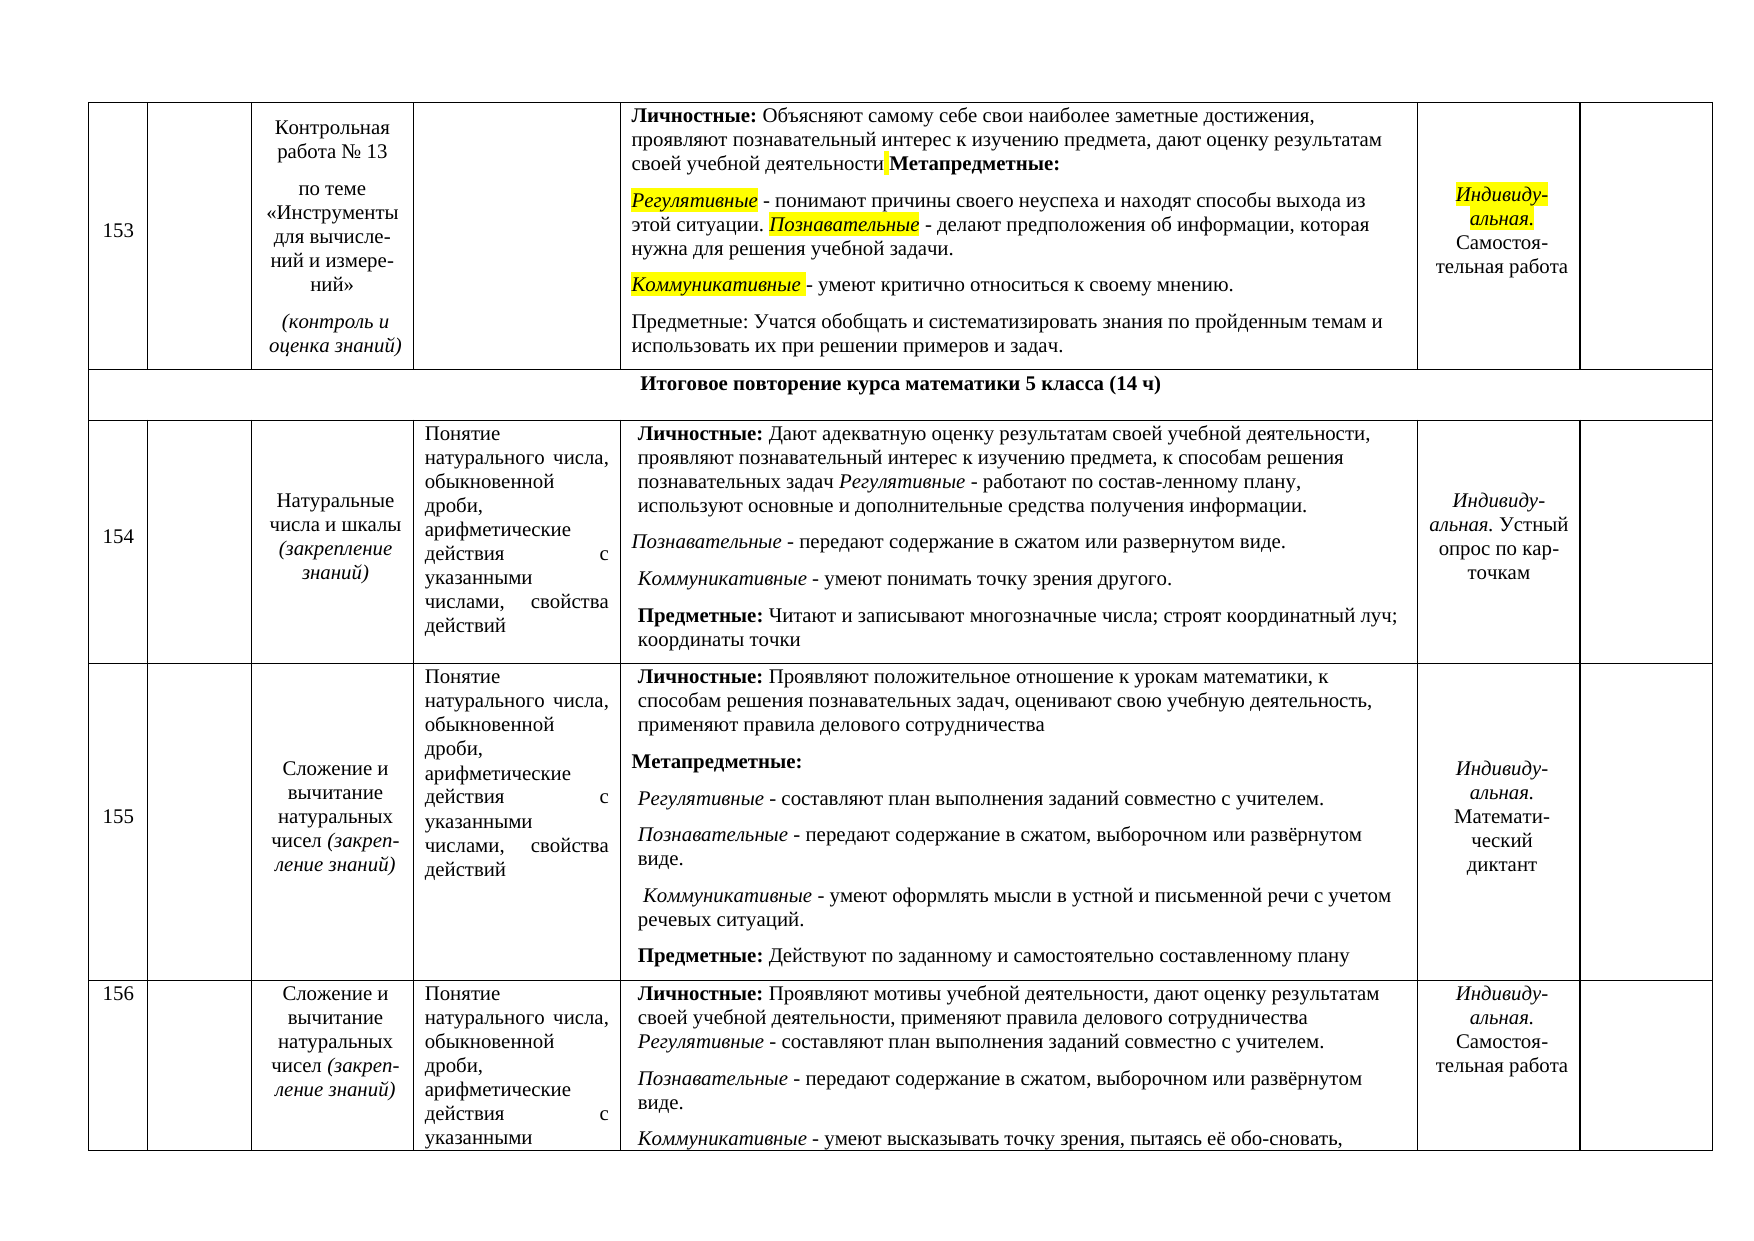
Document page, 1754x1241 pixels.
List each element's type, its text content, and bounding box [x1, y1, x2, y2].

table_cell [148, 103, 251, 369]
table_cell [414, 103, 620, 369]
table_cell 153 [89, 103, 147, 369]
table_cell [1581, 664, 1712, 980]
table_cell Итоговое повторение курса математики 5 класса (14 ч) [89, 370, 1712, 419]
table_cell Сложение и вычитание натуральных чисел (закрепление знаний) [252, 664, 413, 980]
table_cell [148, 981, 251, 1150]
table_cell 155 [89, 664, 147, 980]
table_cell Натуральные числа и шкалы (закрепление знаний) [252, 421, 413, 663]
table_cell Личностные: Дают адекватную оценку результатам своей учебной деятельности, проявляют познавательный интерес к изучению предмета, к способам решения познавательных задач Регулятивные - работают по состав-ленному плану, используют основные и дополнительные средства получения информации. Познавательные - передают содержание в сжатом или развернутом виде. Коммуникативные - умеют понимать точку зрения другого. Предметные: Читают и записывают многозначные числа; строят координатный луч; координаты точки [621, 421, 1417, 663]
table_cell 156 [89, 981, 147, 1150]
table_cell Индивидуальная. Математический диктант [1418, 664, 1579, 980]
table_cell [1418, 981, 1579, 1150]
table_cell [252, 981, 413, 1150]
table_cell Индивидуальная. Устный опрос по карточкам [1418, 421, 1579, 663]
table_cell [148, 664, 251, 980]
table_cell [621, 981, 1417, 1150]
table_cell [148, 421, 251, 663]
table_cell Понятие натурального числа, обыкновенной дроби, арифметические действия с указанными числами, свойства действий [414, 421, 620, 663]
table_cell [1581, 103, 1712, 369]
table_cell Контрольная работа № 13 по теме «Инструменты для вычислений и измерений» (контроль и оценка знаний) [252, 103, 413, 369]
table_cell 154 [89, 421, 147, 663]
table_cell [414, 981, 620, 1150]
table_cell [1581, 421, 1712, 663]
table_cell Индивидуальная. Самостоятельная работа [1418, 103, 1579, 369]
table_cell [1581, 981, 1712, 1150]
table_cell Понятие натурального числа, обыкновенной дроби, арифметические действия с указанными числами, свойства действий [414, 664, 620, 980]
table_cell Личностные: Объясняют самому себе свои наиболее заметные достижения, проявляют познавательный интерес к изучению предмета, дают оценку результатам своей учебной деятельности Метапредметные: Регулятивные - понимают причины своего неуспеха и находят способы выхода из этой ситуации. Познавательные - делают предположения об информации, которая нужна для решения учебной задачи. Коммуникативные - умеют критично относиться к своему мнению. Предметные: Учатся обобщать и систематизировать знания по пройденным темам и использовать их при решении примеров и задач. [621, 103, 1417, 369]
table_cell Личностные: Проявляют положительное отношение к урокам математики, к способам решения познавательных задач, оценивают свою учебную деятельность, применяют правила делового сотрудничества Метапредметные: Регулятивные - составляют план выполнения заданий совместно с учителем. Познавательные - передают содержание в сжатом, выборочном или развёрнутом виде. Коммуникативные - умеют оформлять мысли в устной и письменной речи с учетом речевых ситуаций. Предметные: Действуют по заданному и самостоятельно составленному плану [621, 664, 1417, 980]
